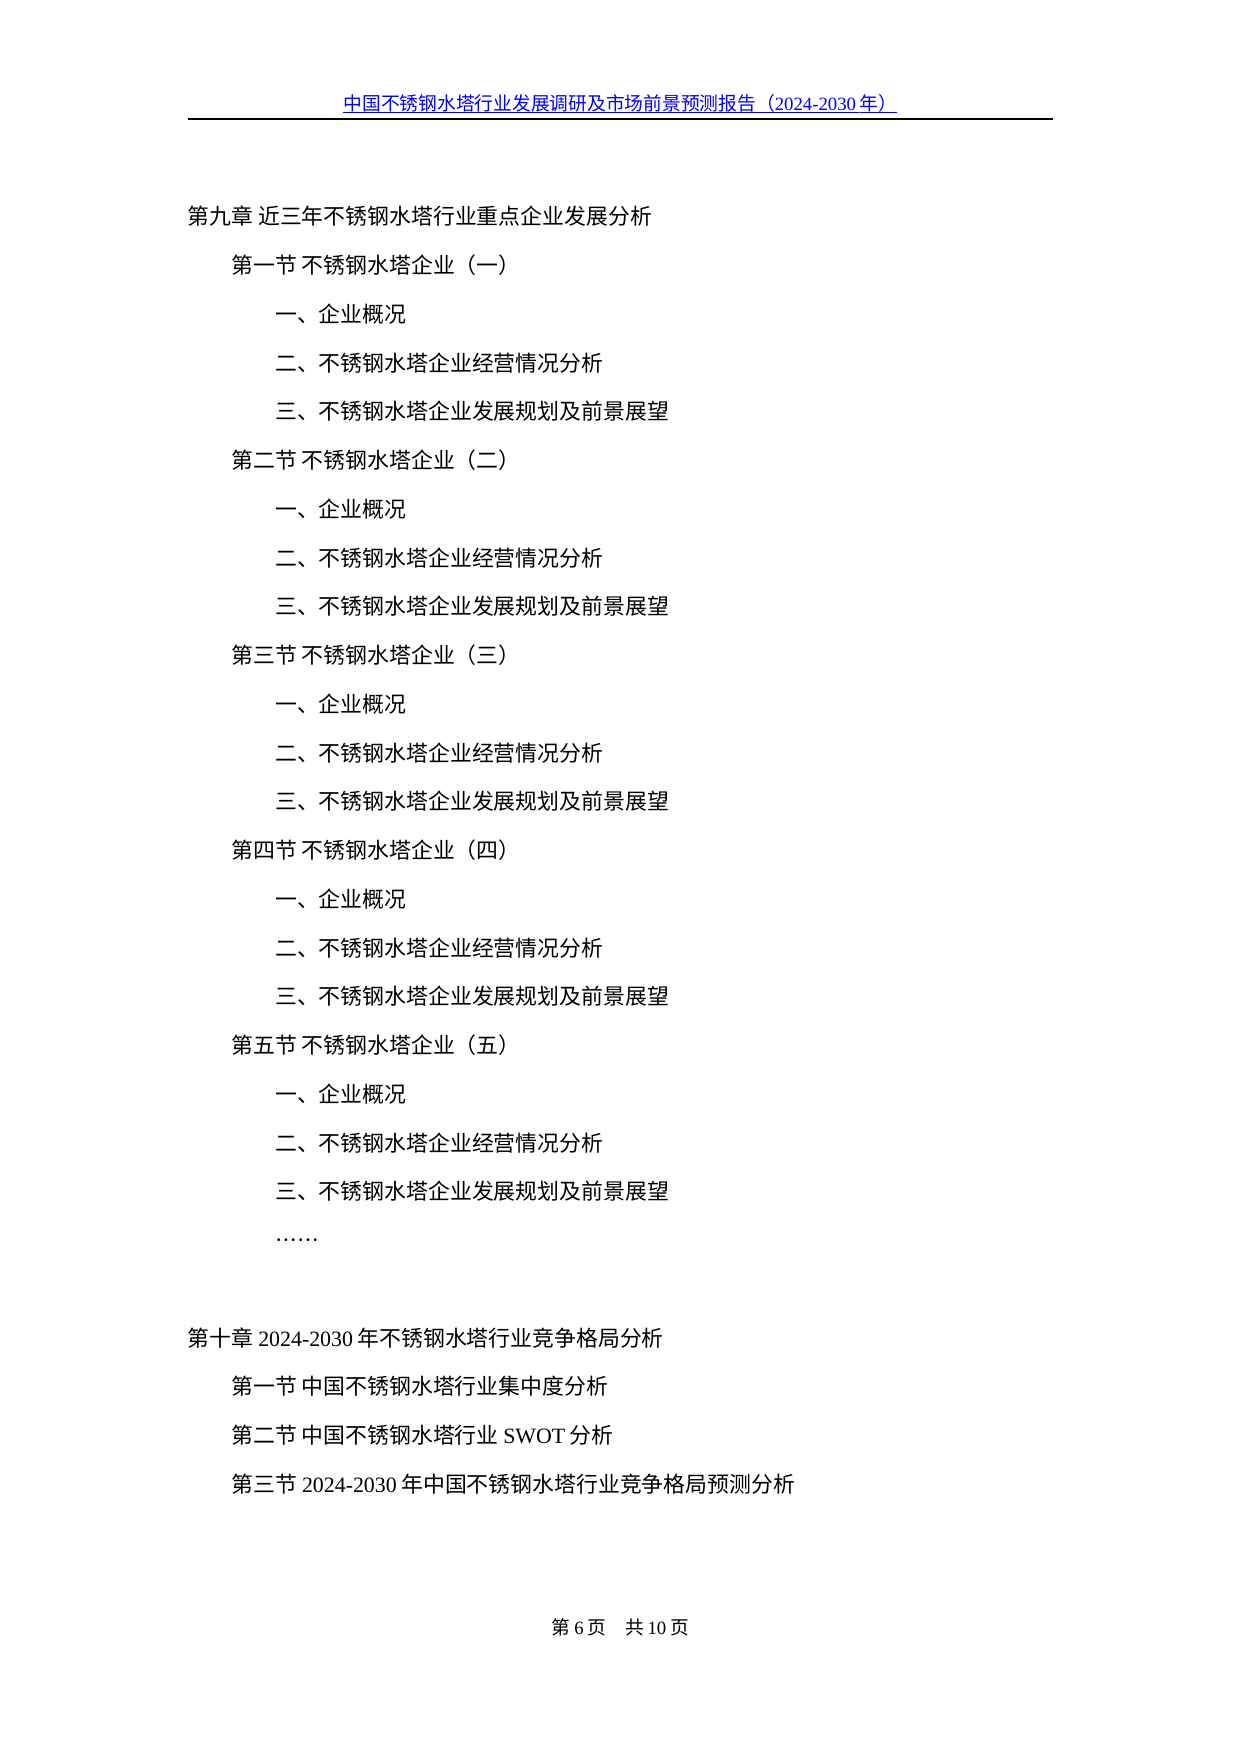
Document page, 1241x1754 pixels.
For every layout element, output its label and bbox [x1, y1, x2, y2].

text [187, 150, 1053, 1499]
